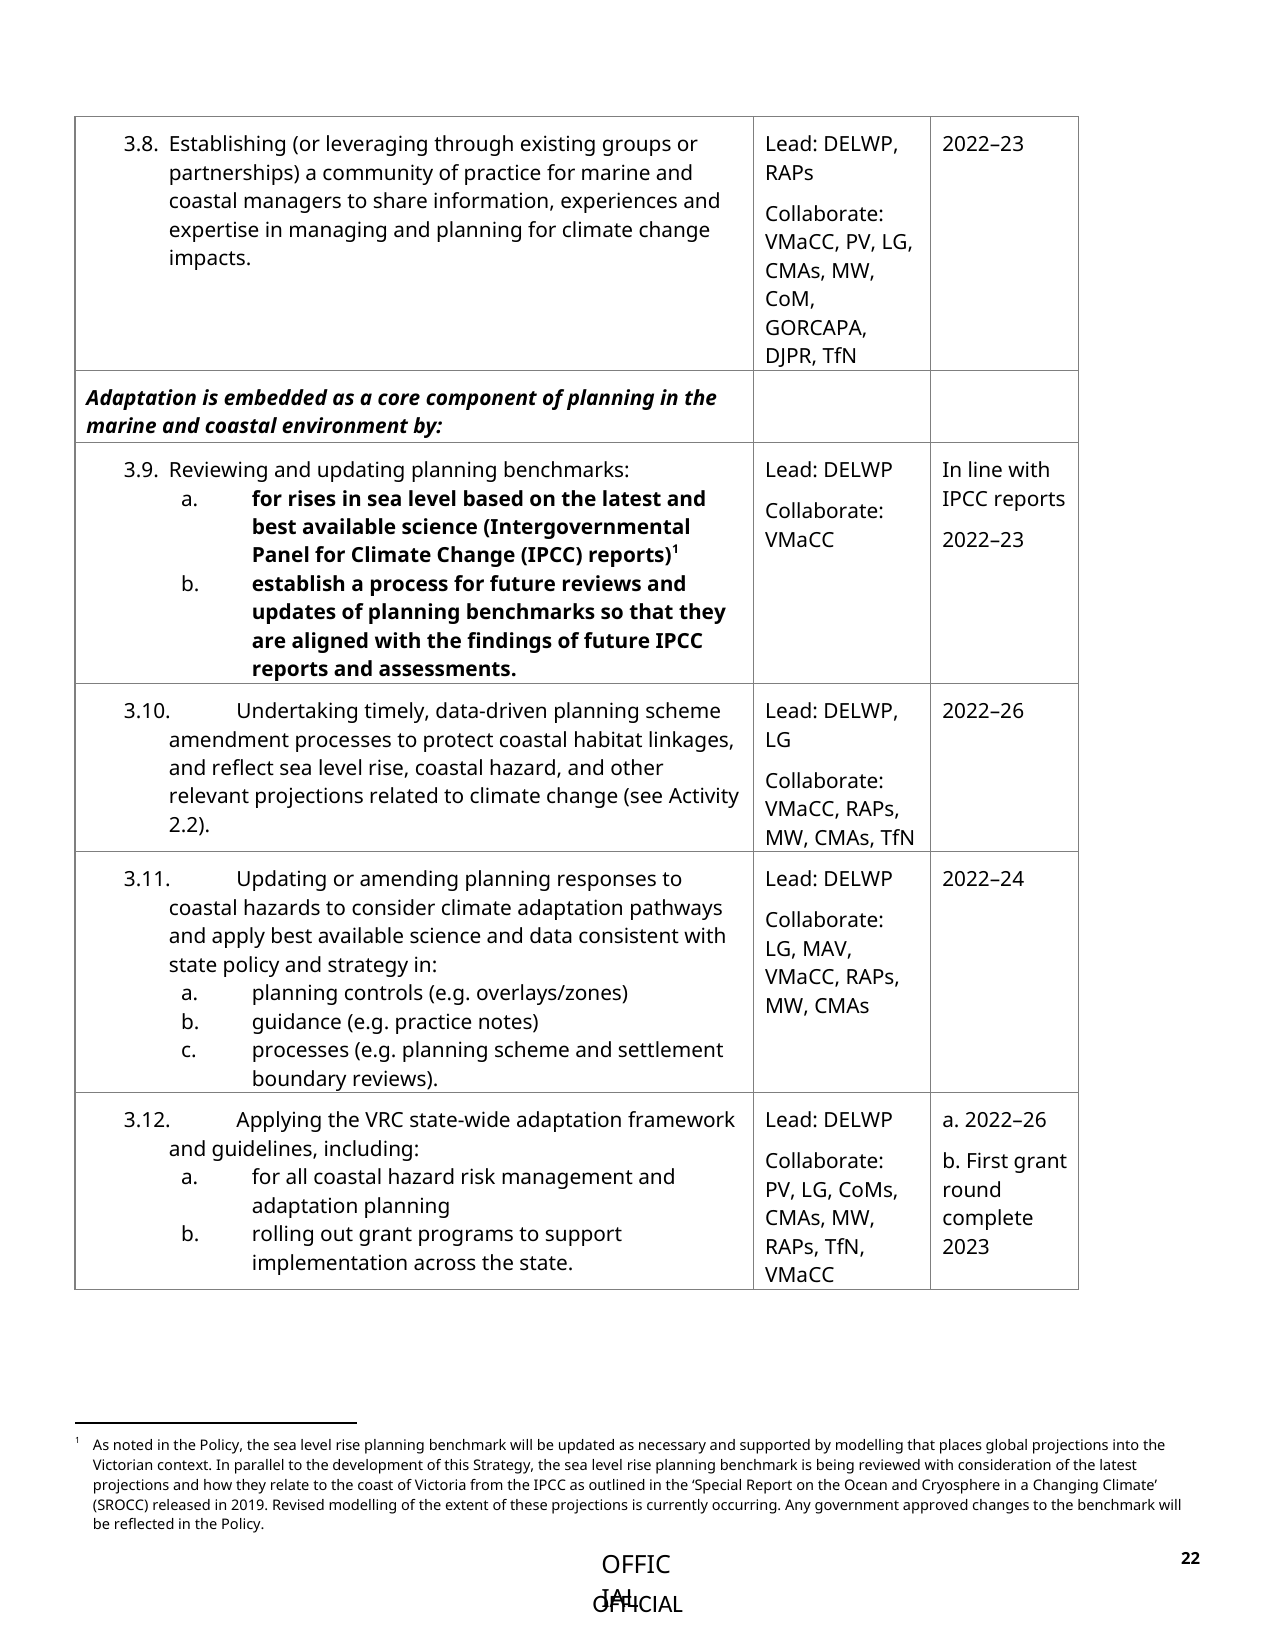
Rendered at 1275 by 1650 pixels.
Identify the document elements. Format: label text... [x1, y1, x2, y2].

table_cell Applying the VRC state-wide adaptation framework and guidelines, including: for all coastal hazard risk management and adaptation planning rolling out grant programs to support implementation across the state. [76, 1093, 753, 1289]
table_cell 2022–26 [931, 684, 1078, 851]
table_cell Establishing (or leveraging through existing groups or partnerships) a community of practice for marine and coastal managers to share information, experiences and expertise in managing and planning for climate change impacts. [76, 117, 753, 369]
table_cell Lead: DELWP Collaborate: LG, MAV, VMaCC, RAPs, MW, CMAs [754, 852, 930, 1092]
table_cell Lead: DELWP, LG Collaborate: VMaCC, RAPs, MW, CMAs, TfN [754, 684, 930, 851]
table_cell 2022–24 [931, 852, 1078, 1092]
table_cell 2022–23 [931, 117, 1078, 369]
table_cell Updating or amending planning responses to coastal hazards to consider climate adaptation pathways and apply best available science and data consistent with state policy and strategy in: planning controls (e.g. overlays/zones) guidance (e.g. practice notes) processes (e.g. planning scheme and settlement boundary reviews). [76, 852, 753, 1092]
table_cell In line with IPCC reports 2022–23 [931, 443, 1078, 683]
table_cell Lead: DELWP Collaborate: PV, LG, CoMs, CMAs, MW, RAPs, TfN, VMaCC [754, 1093, 930, 1289]
table_cell Adaptation is embedded as a core component of planning in the marine and coastal environment by: [76, 371, 753, 442]
table_cell Lead: DELWP Collaborate: VMaCC [754, 443, 930, 683]
table_cell Lead: DELWP, RAPs Collaborate: VMaCC, PV, LG, CMAs, MW, CoM, GORCAPA, DJPR, TfN [754, 117, 930, 369]
table_cell a. 2022–26 b. First grant round complete 2023 [931, 1093, 1078, 1289]
table_cell Reviewing and updating planning benchmarks: for rises in sea level based on the latest and best available science (Intergovernmental Panel for Climate Change (IPCC) reports) establish a process for future reviews and updates of planning benchmarks so that they are aligned with the findings of future IPCC reports and assessments. [76, 443, 753, 683]
table_cell Undertaking timely, data-driven planning scheme amendment processes to protect coastal habitat linkages, and reflect sea level rise, coastal hazard, and other relevant projections related to climate change (see Activity 2.2). [76, 684, 753, 851]
table_cell [931, 371, 1078, 442]
table_cell [754, 371, 930, 442]
